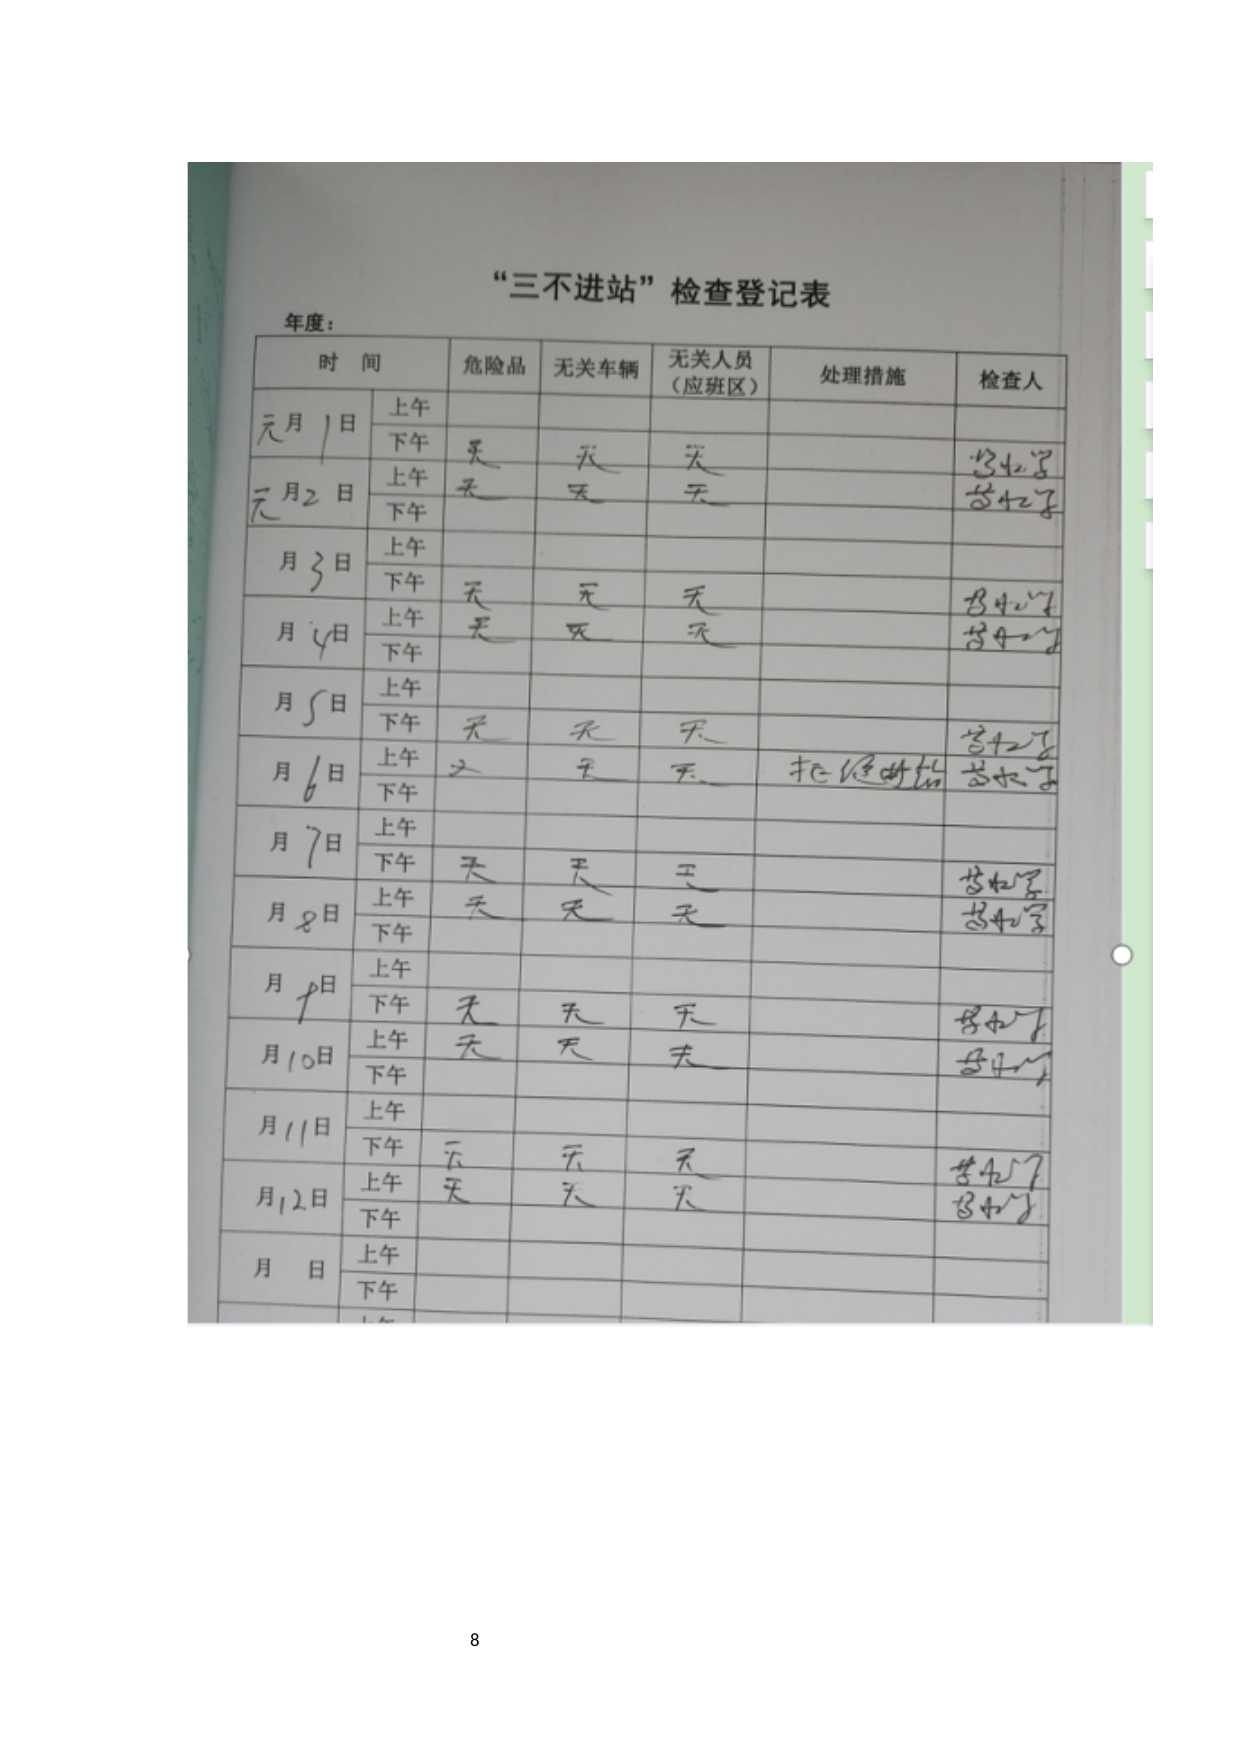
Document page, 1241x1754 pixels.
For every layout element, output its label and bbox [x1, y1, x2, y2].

picture [187, 162, 1153, 1327]
